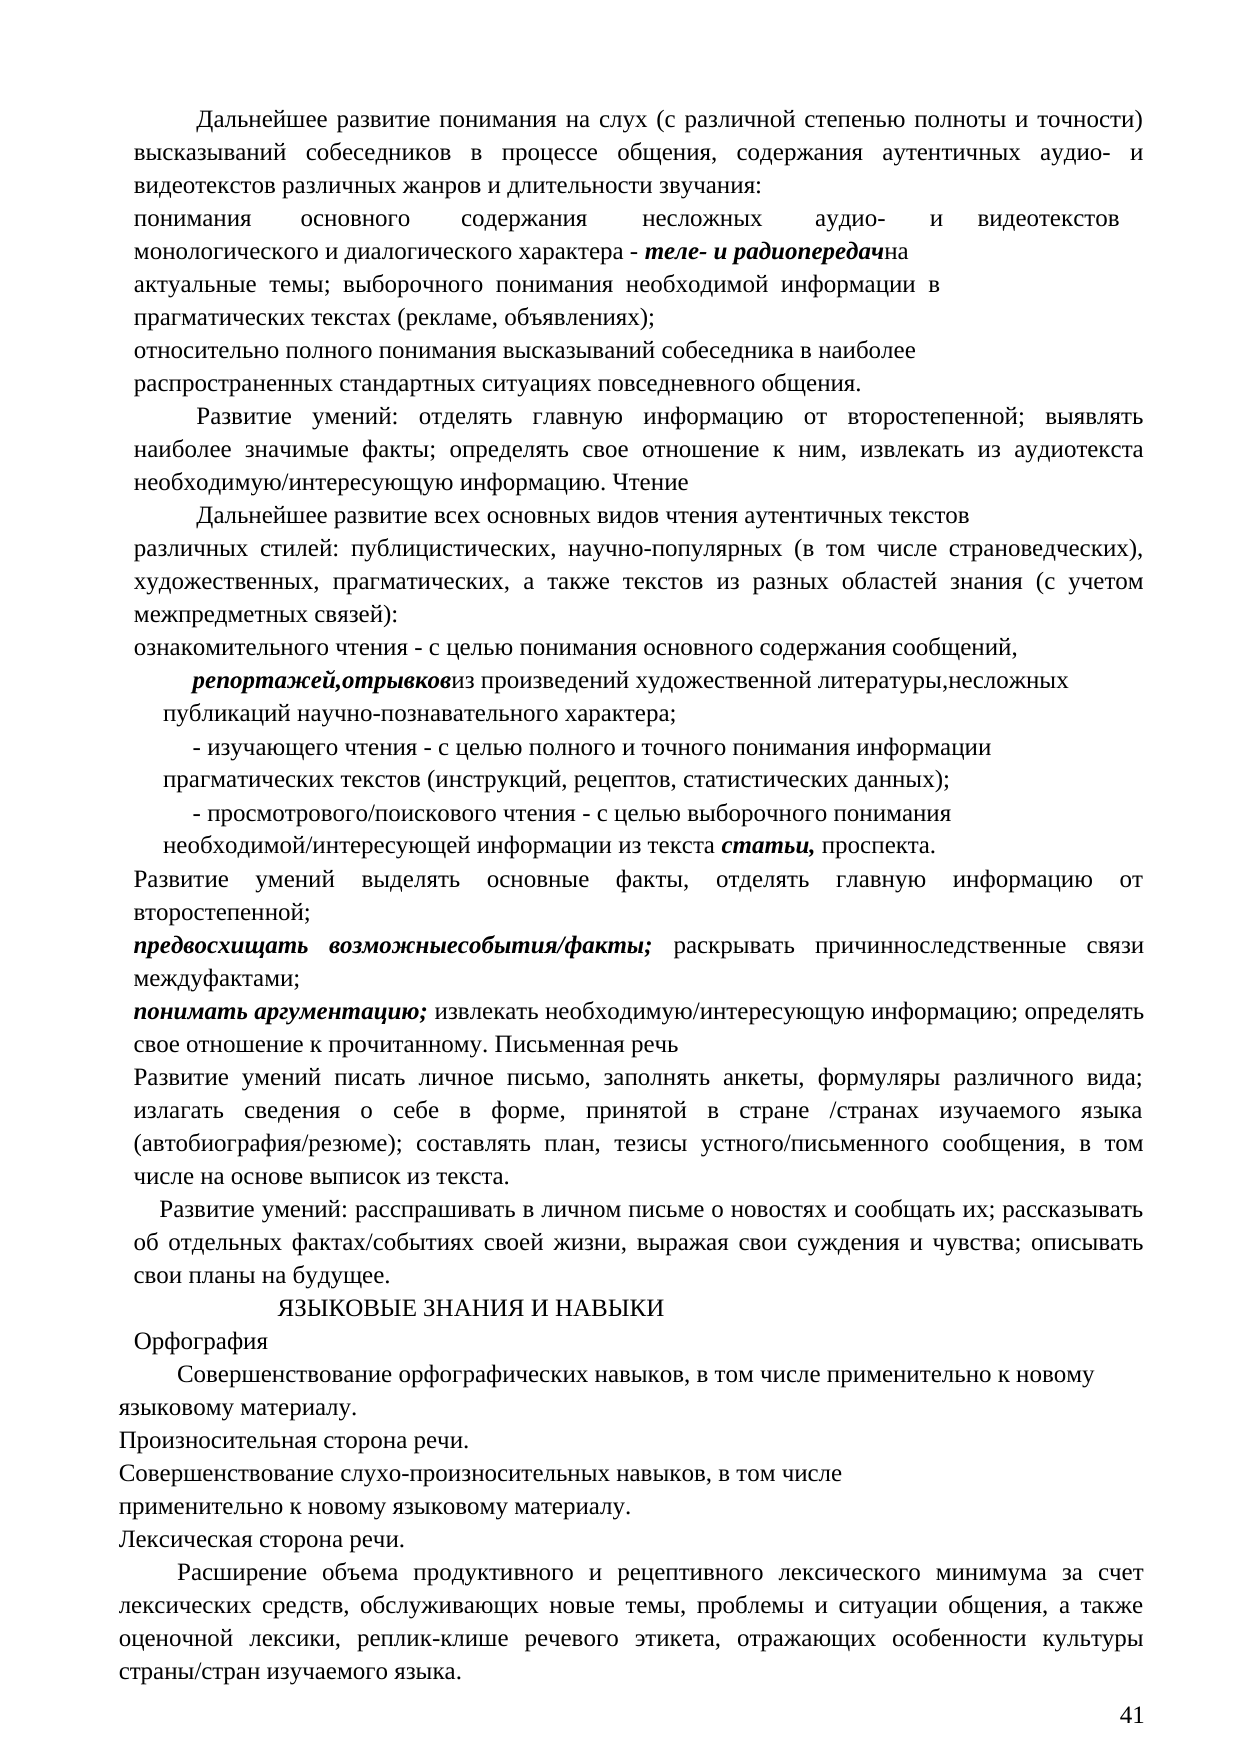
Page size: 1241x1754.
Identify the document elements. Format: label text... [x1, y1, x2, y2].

text Развитие умений выделять основные факты, отделять главную информацию от второстепенной; [133, 864, 1144, 925]
text Орфография [134, 1326, 1144, 1355]
text прагматических текстах (рекламе, объявлениях); [134, 302, 1144, 331]
text Произносительная сторона речи. [118, 1425, 1144, 1454]
text относительно полного понимания высказываний собеседника в наиболее [134, 335, 1144, 364]
text монологического и диалогического характера - теле- и радиопередачна [134, 236, 1144, 265]
text понимания основного содержания несложных аудио- и видеотекстов [134, 203, 1144, 232]
text Развитие умений писать личное письмо, заполнять анкеты, формуляры различного вида; излагать сведения о себе в форме, принятой в стране /странах изучаемого языка (автобиография/резюме); составлять план, тезисы устного/письменного сообщения, в том числе на основе выписок из текста. [133, 1062, 1144, 1189]
list изучающего чтения - с целью полного и точного понимания информации прагматических текстов (инструкций, рецептов, статистических данных); [163, 732, 1144, 793]
text различных стилей: публицистических, научно-популярных (в том числе страноведческих), художественных, прагматических, а также текстов из разных областей знания (с учетом межпредметных связей): [134, 533, 1144, 628]
text Расширение объема продуктивного и рецептивного лексического минимума за счет лексических средств, обслуживающих новые темы, проблемы и ситуации общения, а также оценочной лексики, реплик-клише речевого этикета, отражающих особенности культуры страны/стран изучаемого языка. [118, 1557, 1144, 1685]
text ознакомительного чтения - с целью понимания основного содержания сообщений, [134, 632, 1144, 661]
text репортажей,отрывковиз произведений художественной литературы,несложных публикаций научно-познавательного характера; [163, 666, 1144, 727]
text Развитие умений: расспрашивать в личном письме о новостях и сообщать их; рассказывать об отдельных фактах/событиях своей жизни, выражая свои суждения и чувства; описывать свои планы на будущее. [133, 1194, 1144, 1289]
text Совершенствование слухо-произносительных навыков, в том числе [118, 1458, 1144, 1487]
list просмотрового/поискового чтения - с целью выборочного понимания необходимой/интересующей информации из текста статьи, проспекта. [163, 798, 1144, 859]
text понимать аргументацию; извлекать необходимую/интересующую информацию; определять свое отношение к прочитанному. Письменная речь [133, 996, 1144, 1057]
text Дальнейшее развитие всех основных видов чтения аутентичных текстов [196, 500, 1144, 529]
text Развитие умений: отделять главную информацию от второстепенной; выявлять наиболее значимые факты; определять свое отношение к ним, извлекать из аудиотекста необходимую/интересующую информацию. Чтение [134, 401, 1144, 496]
text Дальнейшее развитие понимания на слух (с различной степенью полноты и точности) высказываний собеседников в процессе общения, содержания аутентичных аудио- и видеотекстов различных жанров и длительности звучания: [134, 104, 1144, 199]
text ЯЗЫКОВЫЕ ЗНАНИЯ И НАВЫКИ [134, 1293, 1144, 1322]
text распространенных стандартных ситуациях повседневного общения. [134, 368, 1144, 397]
text применительно к новому языковому материалу. [118, 1491, 1144, 1520]
text актуальные темы; выборочного понимания необходимой информации в [134, 269, 1144, 298]
text Совершенствование орфографических навыков, в том числе применительно к новому языковому материалу. [118, 1359, 1144, 1421]
text Лексическая сторона речи. [118, 1524, 1144, 1553]
text предвосхищать возможныесобытия/факты; раскрывать причинноследственные связи междуфактами; [133, 930, 1144, 991]
